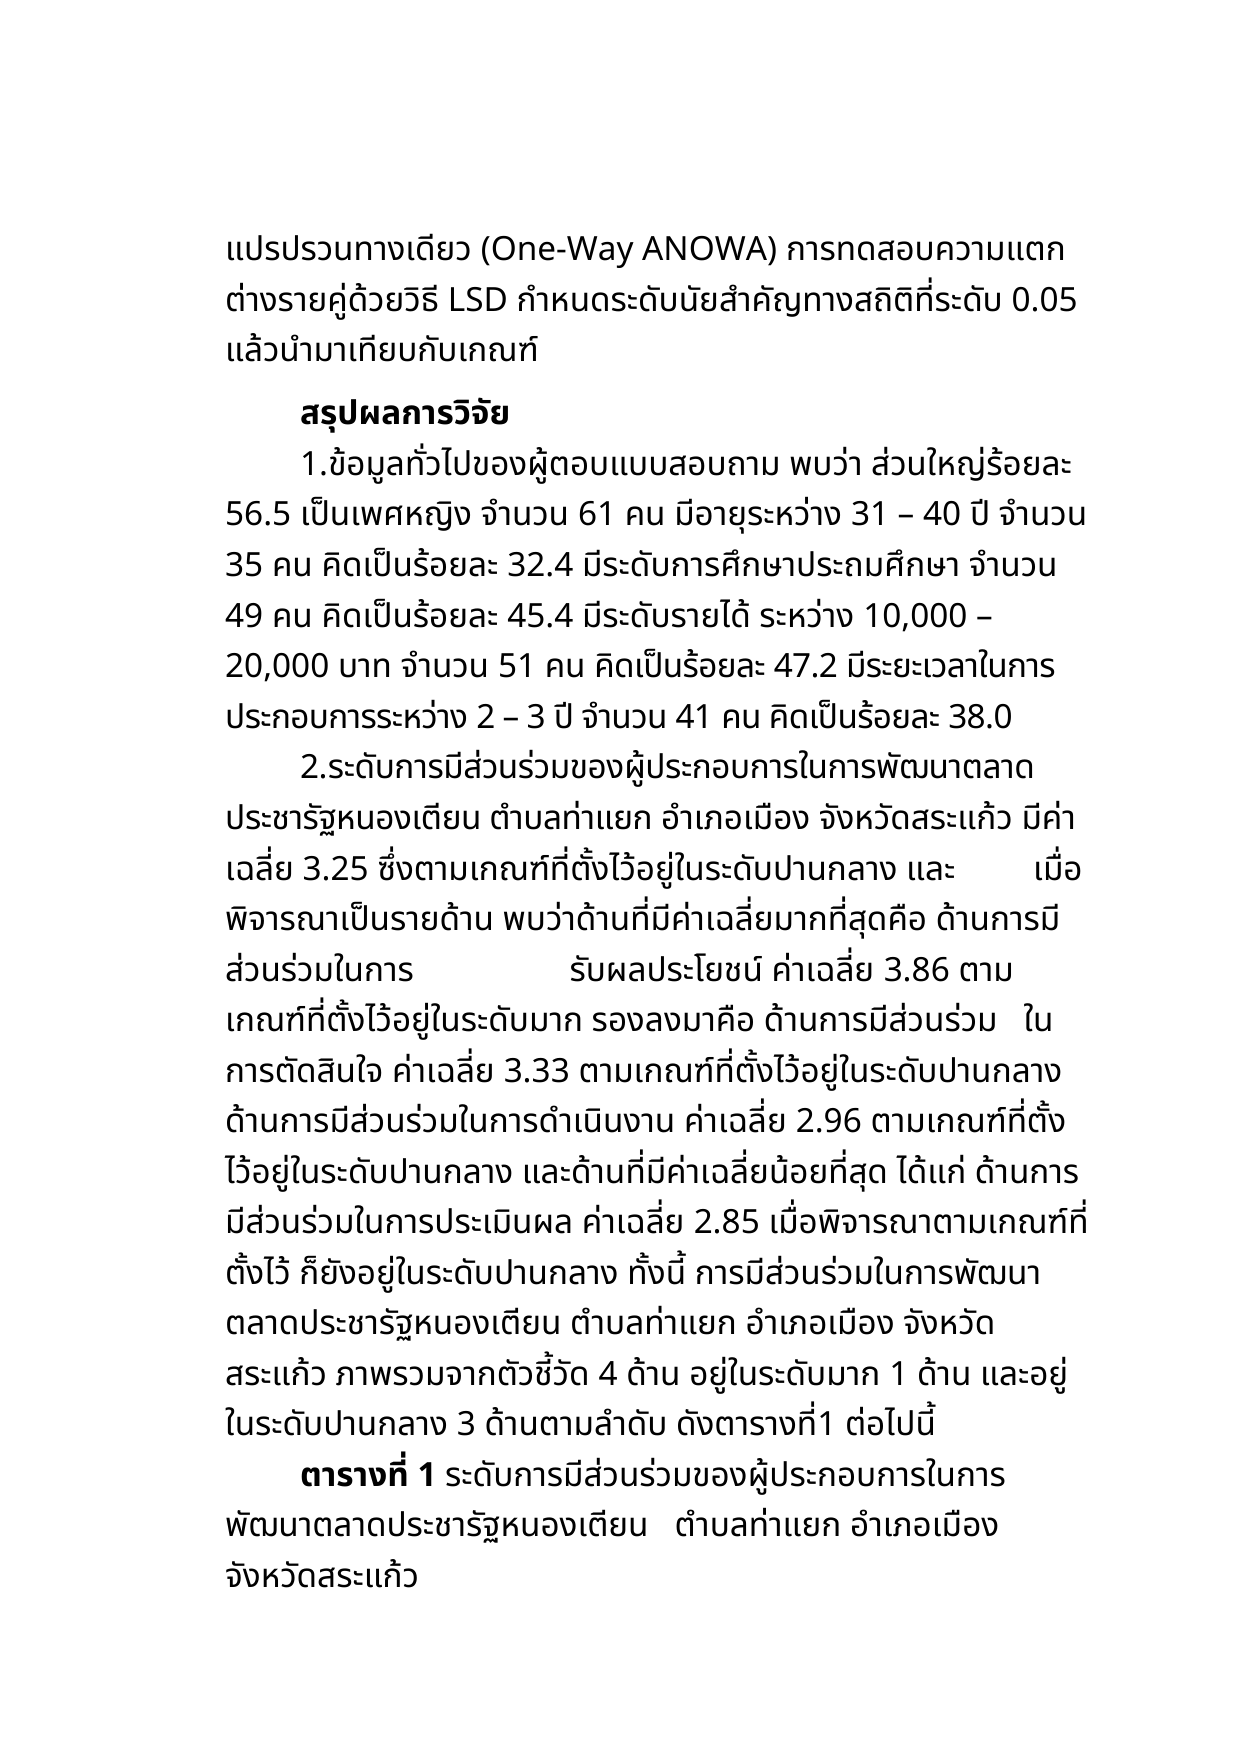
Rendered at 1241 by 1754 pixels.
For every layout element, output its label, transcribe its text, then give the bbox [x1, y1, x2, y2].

text 2.ระดับการมีส่วนร่วมของผู้ประกอบการในการพัฒนาตลาดประชารัฐหนองเตียน ตำบลท่าแยก อำเภอเมือง จังหวัดสระแก้ว มีค่าเฉลี่ย 3.25 ซึ่งตามเกณฑ์ที่ตั้งไว้อยู่ในระดับปานกลาง และ เมื่อพิจารณาเป็นรายด้าน พบว่าด้านที่มีค่าเฉลี่ยมากที่สุดคือ ด้านการมีส่วนร่วมในการ รับผลประโยชน์ ค่าเฉลี่ย 3.86 ตามเกณฑ์ที่ตั้งไว้อยู่ในระดับมาก รองลงมาคือ ด้านการมีส่วนร่วม ในการตัดสินใจ ค่าเฉลี่ย 3.33 ตามเกณฑ์ที่ตั้งไว้อยู่ในระดับปานกลาง ด้านการมีส่วนร่วมในการดำเนินงาน ค่าเฉลี่ย 2.96 ตามเกณฑ์ที่ตั้งไว้อยู่ในระดับปานกลาง และด้านที่มีค่าเฉลี่ยน้อยที่สุด ได้แก่ ด้านการมีส่วนร่วมในการประเมินผล ค่าเฉลี่ย 2.85 เมื่อพิจารณาตามเกณฑ์ที่ตั้งไว้ ก็ยังอยู่ในระดับปานกลาง ทั้งนี้ การมีส่วนร่วมในการพัฒนาตลาดประชารัฐหนองเตียน ตำบลท่าแยก อำเภอเมือง จังหวัดสระแก้ว ภาพรวมจากตัวชี้วัด 4 ด้าน อยู่ในระดับมาก 1 ด้าน และอยู่ในระดับปานกลาง 3 ด้านตามลำดับ ดังตารางที่1 ต่อไปนี้ [225, 743, 1090, 1451]
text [225, 225, 1090, 377]
text 1.ข้อมูลทั่วไปของผู้ตอบแบบสอบถาม พบว่า ส่วนใหญ่ร้อยละ 56.5 เป็นเพศหญิง จำนวน 61 คน มีอายุระหว่าง 31 – 40 ปี จำนวน 35 คน คิดเป็นร้อยละ 32.4 มีระดับการศึกษาประถมศึกษา จำนวน 49 คน คิดเป็นร้อยละ 45.4 มีระดับรายได้ ระหว่าง 10,000 – 20,000 บาท จำนวน 51 คน คิดเป็นร้อยละ 47.2 มีระยะเวลาในการประกอบการระหว่าง 2 – 3 ปี จำนวน 41 คน คิดเป็นร้อยละ 38.0 [225, 439, 1090, 743]
text สรุปผลการวิจัย [225, 389, 1090, 439]
text ตารางที่ 1 ระดับการมีส่วนร่วมของผู้ประกอบการในการพัฒนาตลาดประชารัฐหนองเตียน ตำบลท่าแยก อำเภอเมือง จังหวัดสระแก้ว [225, 1451, 1090, 1602]
